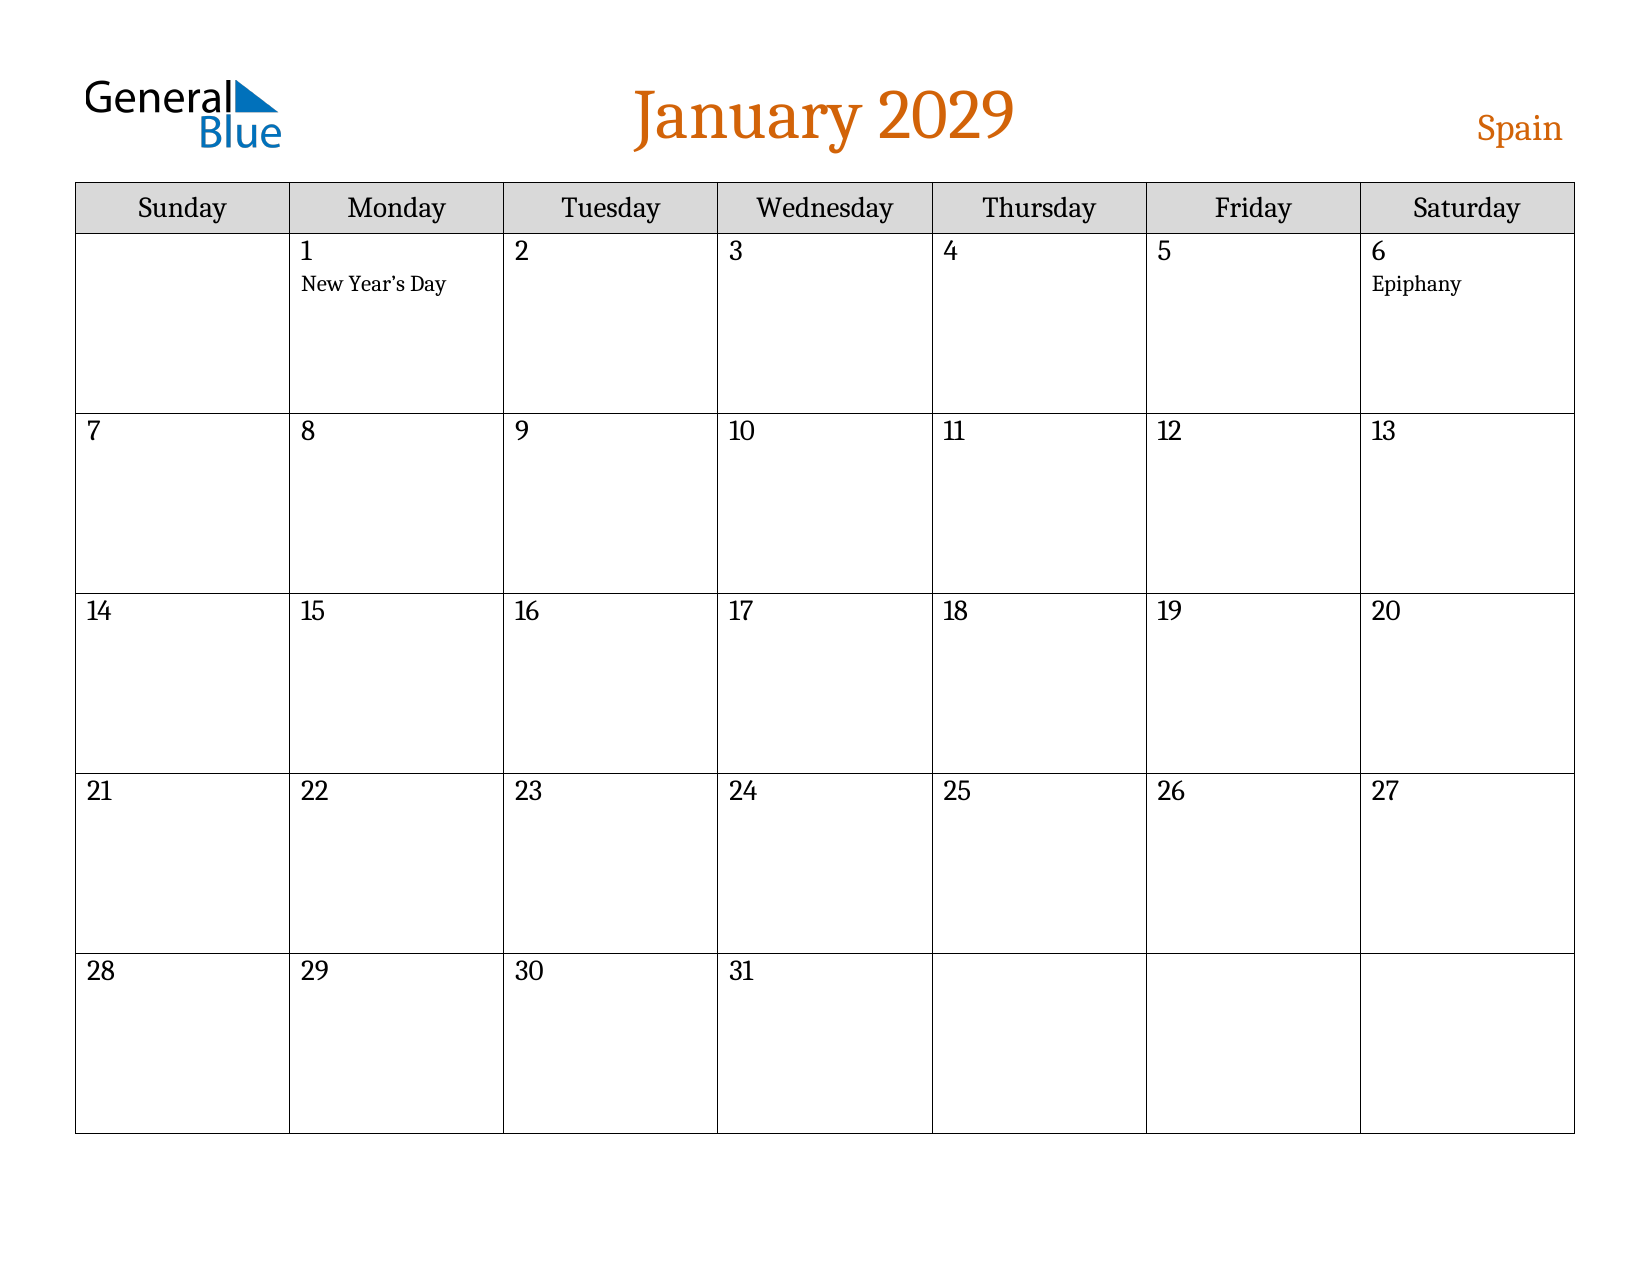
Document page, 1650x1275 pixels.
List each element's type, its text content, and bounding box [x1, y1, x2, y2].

table_cell [290, 630, 503, 773]
table_cell 15 [290, 594, 503, 630]
table_cell [76, 990, 289, 1133]
table_cell 21 [76, 774, 289, 810]
table_cell [504, 270, 717, 413]
table_cell [933, 270, 1146, 413]
table_cell Epiphany [1361, 270, 1574, 413]
table_cell [718, 810, 932, 953]
table_cell 25 [933, 774, 1146, 810]
table_cell [718, 990, 932, 1133]
table_cell 1 [290, 234, 503, 270]
table_cell 2 [504, 234, 717, 270]
table_cell [290, 810, 503, 953]
table_cell [504, 810, 717, 953]
table_cell [504, 630, 717, 773]
table_cell 12 [1147, 414, 1360, 450]
table_cell 27 [1361, 774, 1574, 810]
table_cell 3 [718, 234, 932, 270]
table_cell 8 [290, 414, 503, 450]
table_cell 24 [718, 774, 932, 810]
table_cell Friday [1147, 183, 1360, 233]
table_cell 19 [1147, 594, 1360, 630]
table_cell 29 [290, 954, 503, 990]
table_cell [718, 630, 932, 773]
table_header [76, 75, 503, 182]
table_cell [76, 450, 289, 593]
table_cell 14 [76, 594, 289, 630]
table_cell [1147, 810, 1360, 953]
table_cell [1147, 270, 1360, 413]
table_cell Tuesday [504, 183, 717, 233]
table_cell 7 [76, 414, 289, 450]
table_cell 4 [933, 234, 1146, 270]
table_cell [290, 990, 503, 1133]
table_cell 17 [718, 594, 932, 630]
table_cell 22 [290, 774, 503, 810]
table_cell [76, 630, 289, 773]
table_cell [933, 630, 1146, 773]
table_cell [290, 450, 503, 593]
table_cell 30 [504, 954, 717, 990]
table_cell [76, 234, 289, 270]
table_cell [718, 270, 932, 413]
table_cell 18 [933, 594, 1146, 630]
table_cell Wednesday [718, 183, 932, 233]
table_cell [504, 450, 717, 593]
table_cell 26 [1147, 774, 1360, 810]
table_cell 28 [76, 954, 289, 990]
table_cell [718, 450, 932, 593]
table_cell [1361, 990, 1574, 1133]
table_cell [1147, 630, 1360, 773]
table_cell Sunday [76, 183, 289, 233]
table_cell [504, 990, 717, 1133]
table_cell [1361, 630, 1574, 773]
table_cell 6 [1361, 234, 1574, 270]
table_cell 20 [1361, 594, 1574, 630]
table_cell 9 [504, 414, 717, 450]
table_cell 11 [933, 414, 1146, 450]
table_cell Thursday [933, 183, 1146, 233]
table_cell 16 [504, 594, 717, 630]
table_cell [933, 450, 1146, 593]
table_cell [1147, 450, 1360, 593]
table_cell [1361, 450, 1574, 593]
table_cell [1361, 810, 1574, 953]
table_cell Saturday [1361, 183, 1574, 233]
table_cell 13 [1361, 414, 1574, 450]
table_cell [933, 990, 1146, 1133]
table_cell Monday [290, 183, 503, 233]
table_cell 23 [504, 774, 717, 810]
table_cell 31 [718, 954, 932, 990]
table_cell [933, 954, 1146, 990]
table_cell [933, 810, 1146, 953]
table_cell [1361, 954, 1574, 990]
table_header Spain [1146, 75, 1574, 182]
table_cell [76, 810, 289, 953]
picture [86, 80, 281, 148]
table_cell New Year’s Day [290, 270, 503, 413]
table_cell 5 [1147, 234, 1360, 270]
table_cell [1147, 954, 1360, 990]
table_cell [76, 270, 289, 413]
table_cell 10 [718, 414, 932, 450]
table_cell [1147, 990, 1360, 1133]
table_header January 2029 [504, 75, 1146, 182]
